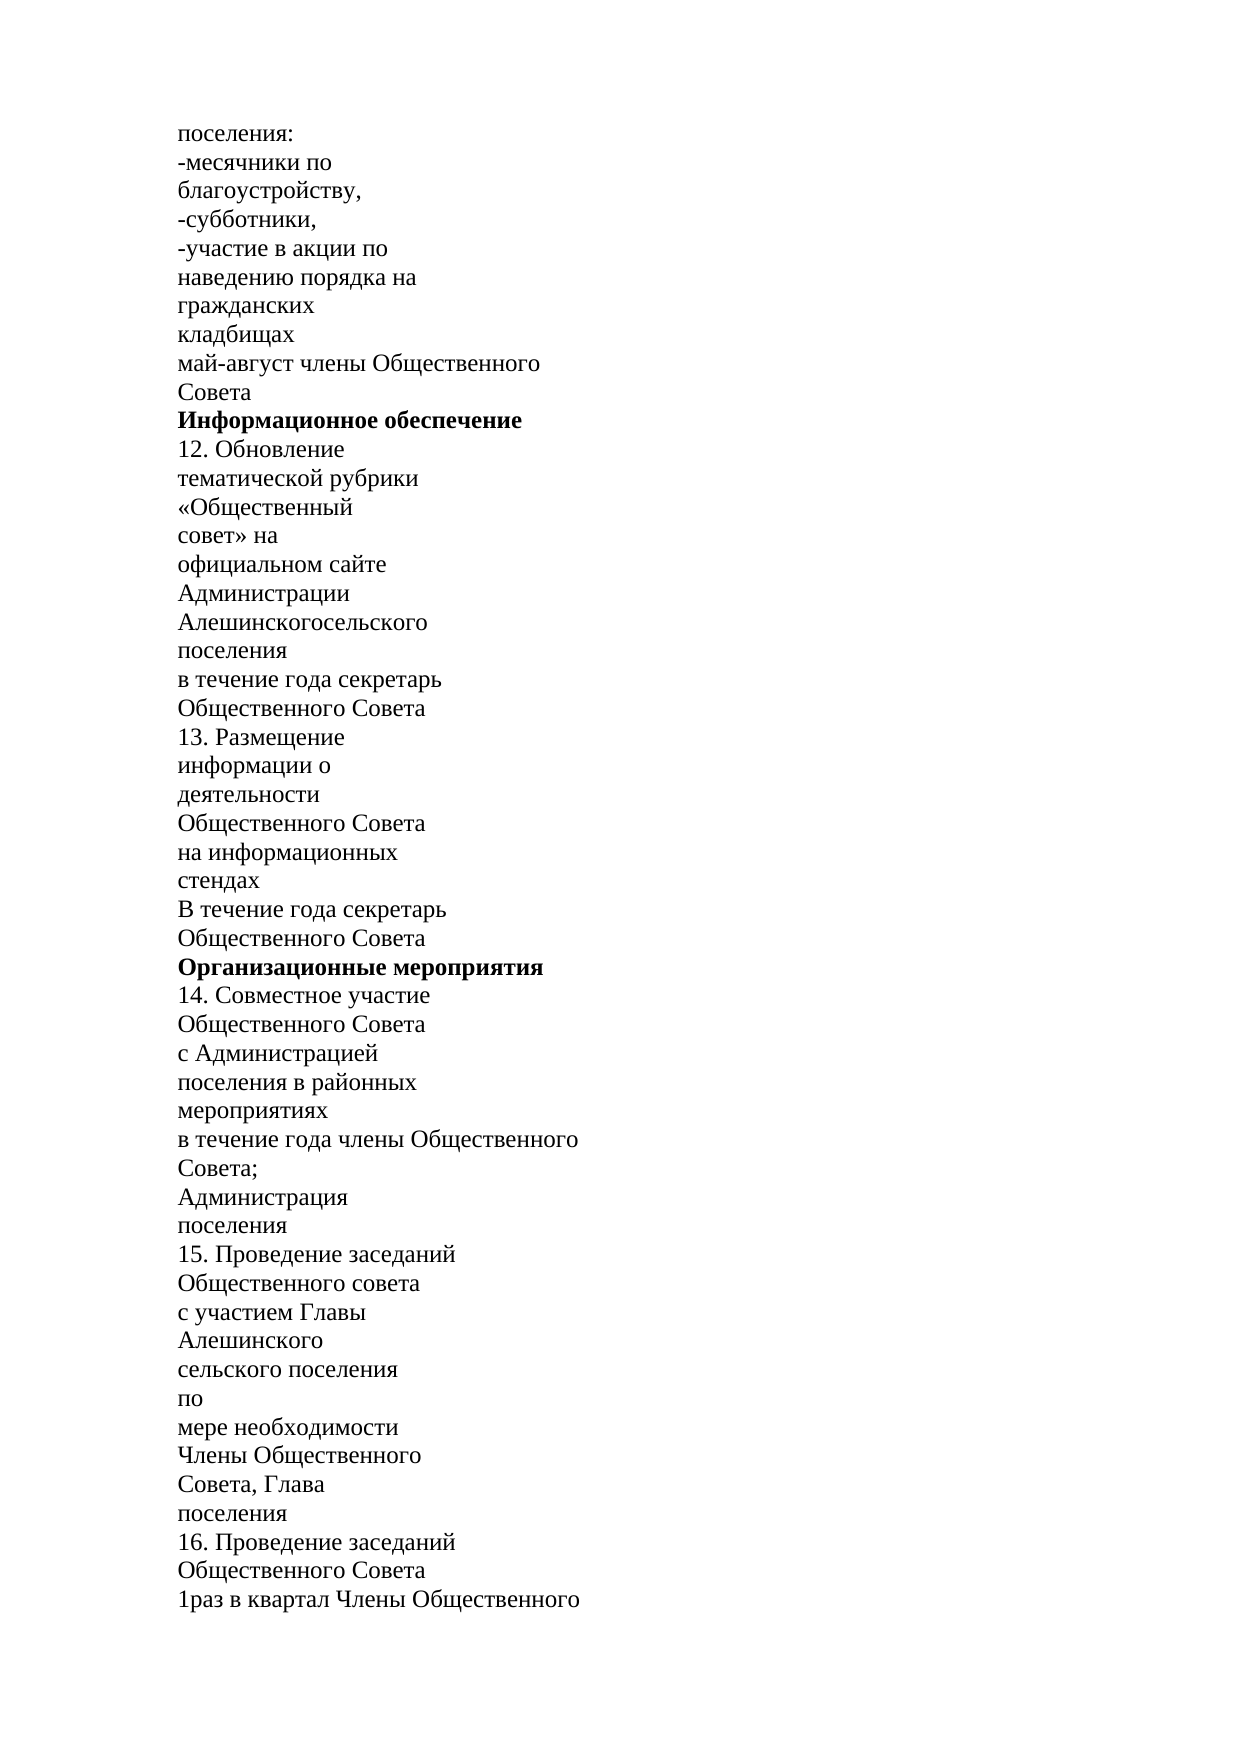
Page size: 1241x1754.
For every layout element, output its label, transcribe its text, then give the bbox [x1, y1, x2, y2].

text стендах [177, 866, 1152, 894]
text поселения в районных [177, 1067, 1152, 1096]
text май-август члены Общественного [177, 348, 1152, 377]
text 13. Размещение [177, 722, 1152, 751]
text сельского поселения [177, 1354, 1152, 1383]
text Организационные мероприятия [177, 952, 1152, 981]
text 15. Проведение заседаний [177, 1239, 1152, 1268]
text Совета; [177, 1153, 1152, 1182]
text 1раз в квартал Члены Общественного [177, 1584, 1152, 1613]
text на информационных [177, 837, 1152, 866]
text Алешинского [177, 1326, 1152, 1354]
text В течение года секретарь [177, 894, 1152, 923]
text 12. Обновление [177, 434, 1152, 463]
text мере необходимости [177, 1412, 1152, 1441]
text по [177, 1383, 1152, 1412]
text мероприятиях [177, 1096, 1152, 1124]
text Алешинскогосельского [177, 607, 1152, 636]
text Общественного Совета [177, 693, 1152, 722]
text благоустройству, [177, 176, 1152, 204]
text информации о [177, 751, 1152, 779]
text Информационное обеспечение [177, 406, 1152, 434]
text «Общественный [177, 492, 1152, 521]
text Администрации [177, 578, 1152, 607]
text тематической рубрики [177, 463, 1152, 492]
text -субботники, [177, 204, 1152, 233]
text 16. Проведение заседаний [177, 1527, 1152, 1556]
text Общественного Совета [177, 808, 1152, 837]
text Члены Общественного [177, 1441, 1152, 1469]
text официальном сайте [177, 549, 1152, 578]
text Совета, Глава [177, 1469, 1152, 1498]
text поселения [177, 636, 1152, 664]
text в течение года члены Общественного [177, 1124, 1152, 1153]
text Общественного Совета [177, 1009, 1152, 1038]
text с Администрацией [177, 1038, 1152, 1067]
text с участием Главы [177, 1297, 1152, 1326]
text гражданских [177, 291, 1152, 319]
text поселения [177, 1498, 1152, 1527]
text Совета [177, 377, 1152, 406]
text Общественного Совета [177, 923, 1152, 952]
text Общественного совета [177, 1268, 1152, 1297]
text -месячники по [177, 147, 1152, 176]
text поселения: [177, 118, 1152, 147]
text -участие в акции по [177, 233, 1152, 262]
text в течение года секретарь [177, 664, 1152, 693]
text кладбищах [177, 319, 1152, 348]
text деятельности [177, 779, 1152, 808]
text Общественного Совета [177, 1556, 1152, 1584]
text 14. Совместное участие [177, 981, 1152, 1009]
text поселения [177, 1211, 1152, 1239]
text совет» на [177, 521, 1152, 549]
text наведению порядка на [177, 262, 1152, 291]
text Администрация [177, 1182, 1152, 1211]
